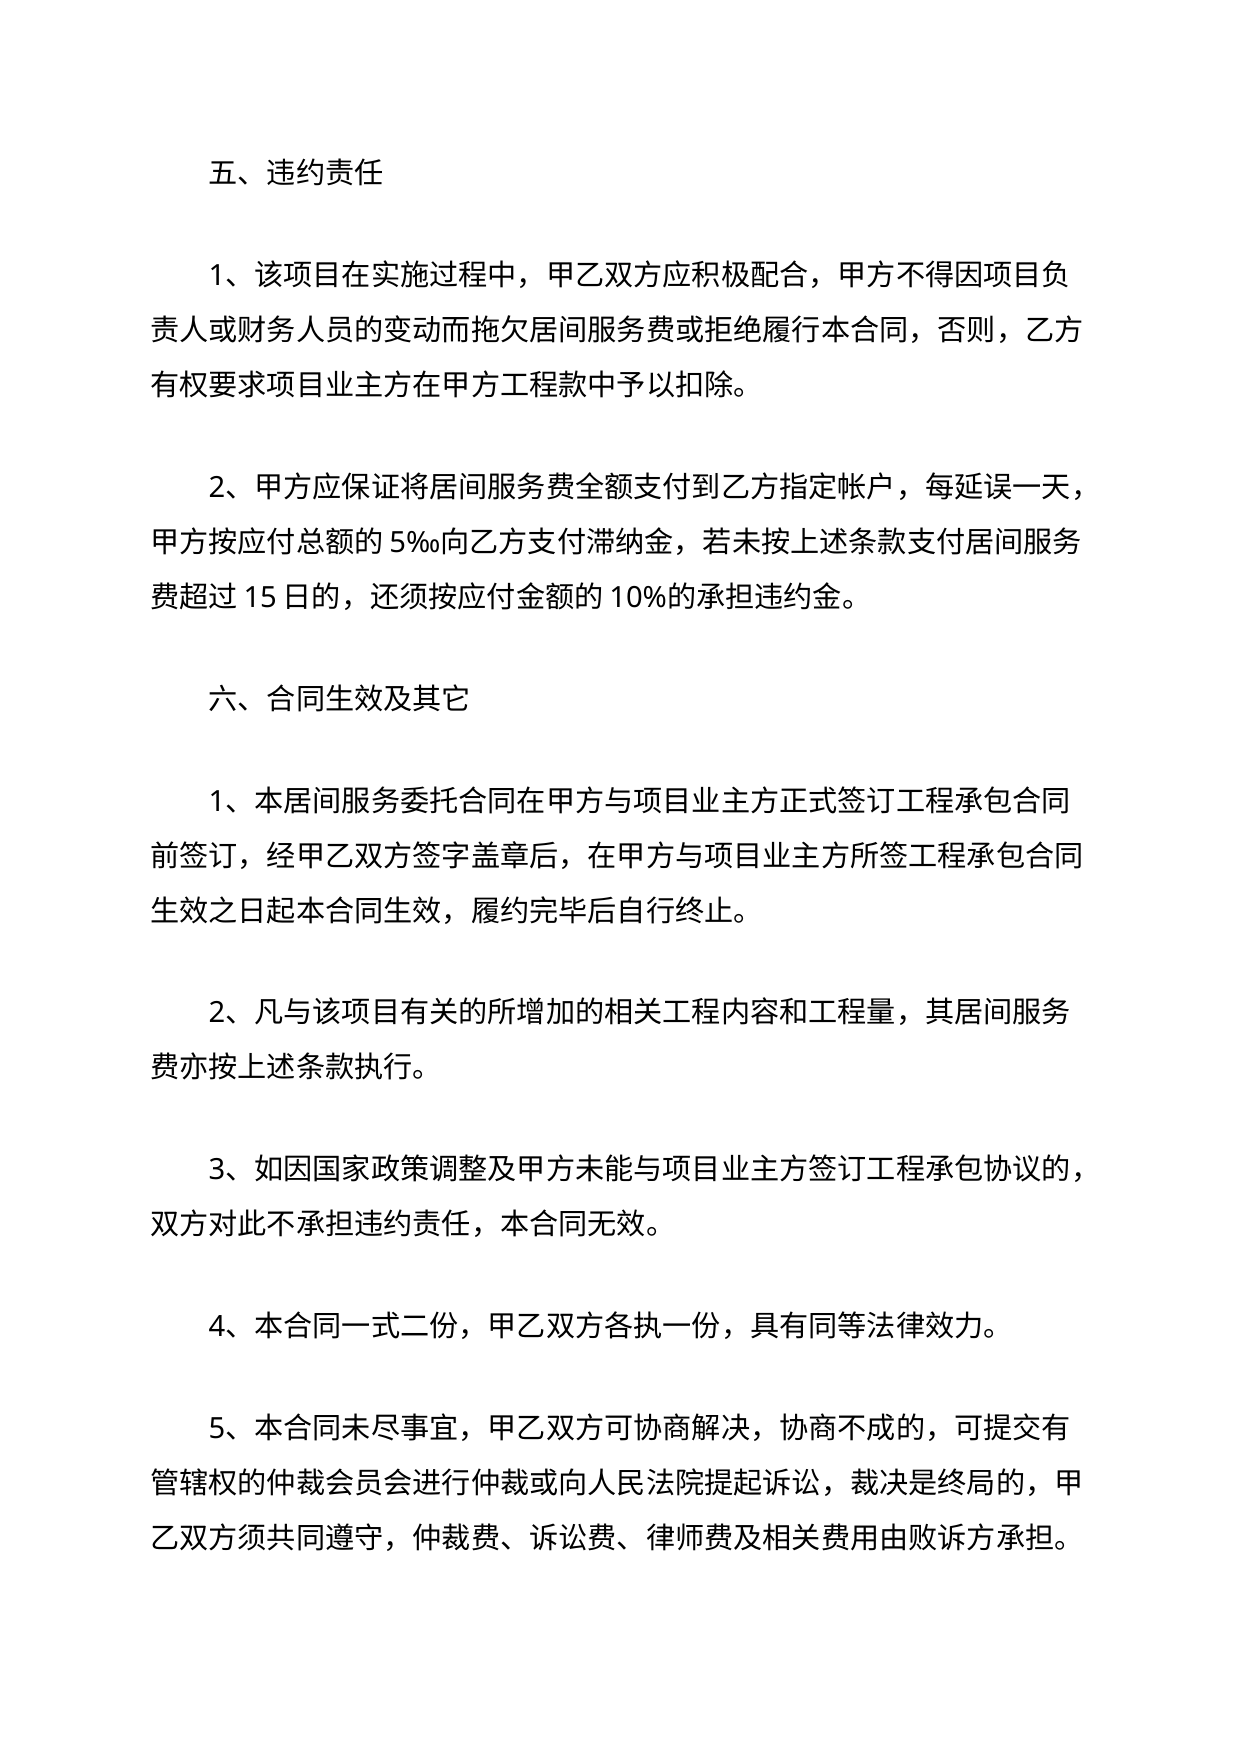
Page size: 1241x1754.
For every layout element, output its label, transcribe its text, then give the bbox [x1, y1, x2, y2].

text 1、该项目在实施过程中，甲乙双方应积极配合，甲方不得因项目负责人或财务人员的变动而拖欠居间服务费或拒绝履行本合同，否则，乙方有权要求项目业主方在甲方工程款中予以扣除。 [150, 252, 1090, 404]
text 2、凡与该项目有关的所增加的相关工程内容和工程量，其居间服务费亦按上述条款执行。 [150, 989, 1090, 1086]
text 五、违约责任 [150, 150, 1090, 192]
text 六、合同生效及其它 [150, 675, 1090, 718]
text 5、本合同未尽事宜，甲乙双方可协商解决，协商不成的，可提交有管辖权的仲裁会员会进行仲裁或向人民法院提起诉讼，裁决是终局的，甲乙双方须共同遵守，仲裁费、诉讼费、律师费及相关费用由败诉方承担。 [150, 1404, 1090, 1557]
text 2、甲方应保证将居间服务费全额支付到乙方指定帐户，每延误一天，甲方按应付总额的5‰向乙方支付滞纳金，若未按上述条款支付居间服务费超过15日的，还须按应付金额的10%的承担违约金。 [150, 463, 1090, 616]
text 1、本居间服务委托合同在甲方与项目业主方正式签订工程承包合同前签订，经甲乙双方签字盖章后，在甲方与项目业主方所签工程承包合同生效之日起本合同生效，履约完毕后自行终止。 [150, 777, 1090, 929]
text 4、本合同一式二份，甲乙双方各执一份，具有同等法律效力。 [150, 1302, 1090, 1345]
text 3、如因国家政策调整及甲方未能与项目业主方签订工程承包协议的，双方对此不承担违约责任，本合同无效。 [150, 1146, 1090, 1243]
